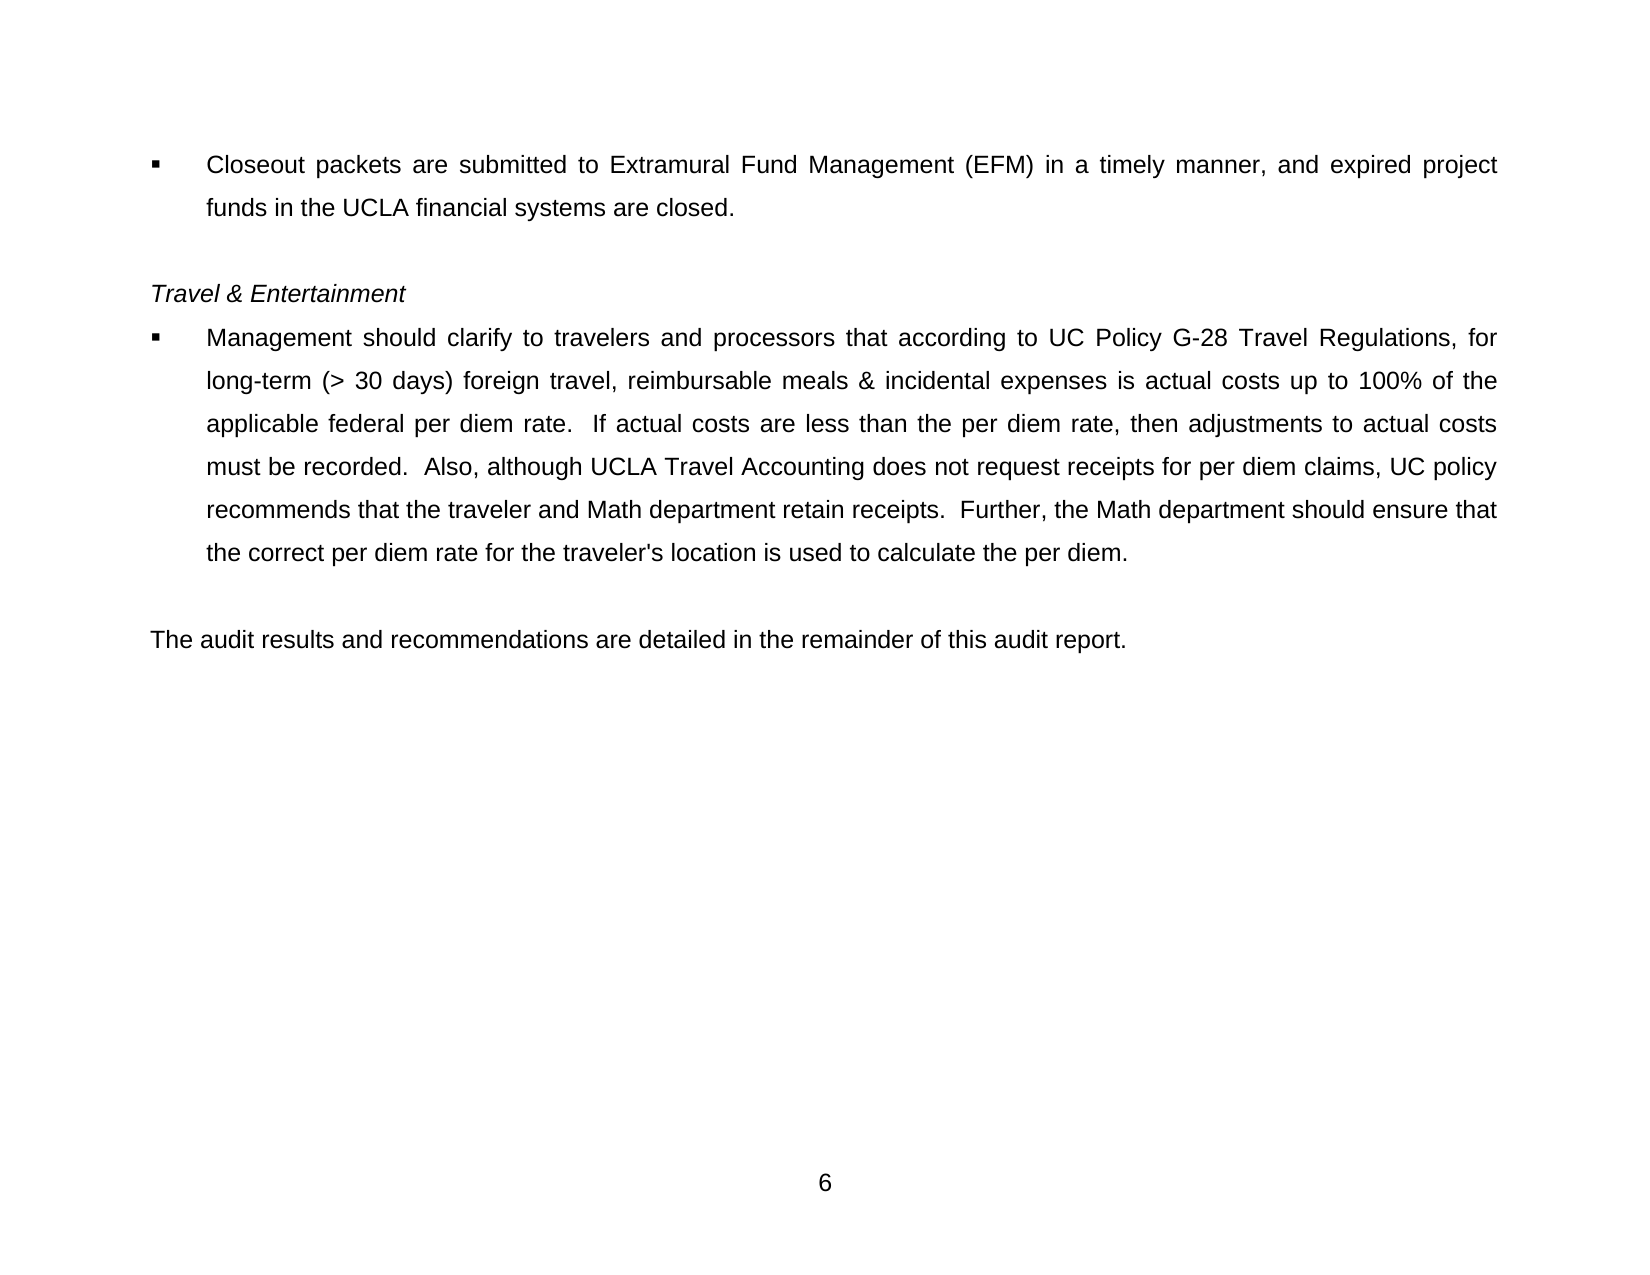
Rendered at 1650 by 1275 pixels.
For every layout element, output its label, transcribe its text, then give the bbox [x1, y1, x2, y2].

text Travel & Entertainment [150, 279, 1500, 308]
text The audit results and recommendations are detailed in the remainder of this audit report. [150, 624, 1500, 653]
list Closeout packets are submitted to Extramural Fund Management (EFM) in a timely manner, and expired project funds in the UCLA financial systems are closed. [150, 150, 1500, 222]
list Management should clarify to travelers and processors that according to UC Policy G-28 Travel Regulations, for long-term (> 30 days) foreign travel, reimbursable meals & incidental expenses is actual costs up to 100% of the applicable federal per diem rate. If actual costs are less than the per diem rate, then adjustments to actual costs must be recorded. Also, although UCLA Travel Accounting does not request receipts for per diem claims, UC policy recommends that the traveler and Math department retain receipts. Further, the Math department should ensure that the correct per diem rate for the traveler's location is used to calculate the per diem. [150, 323, 1500, 567]
